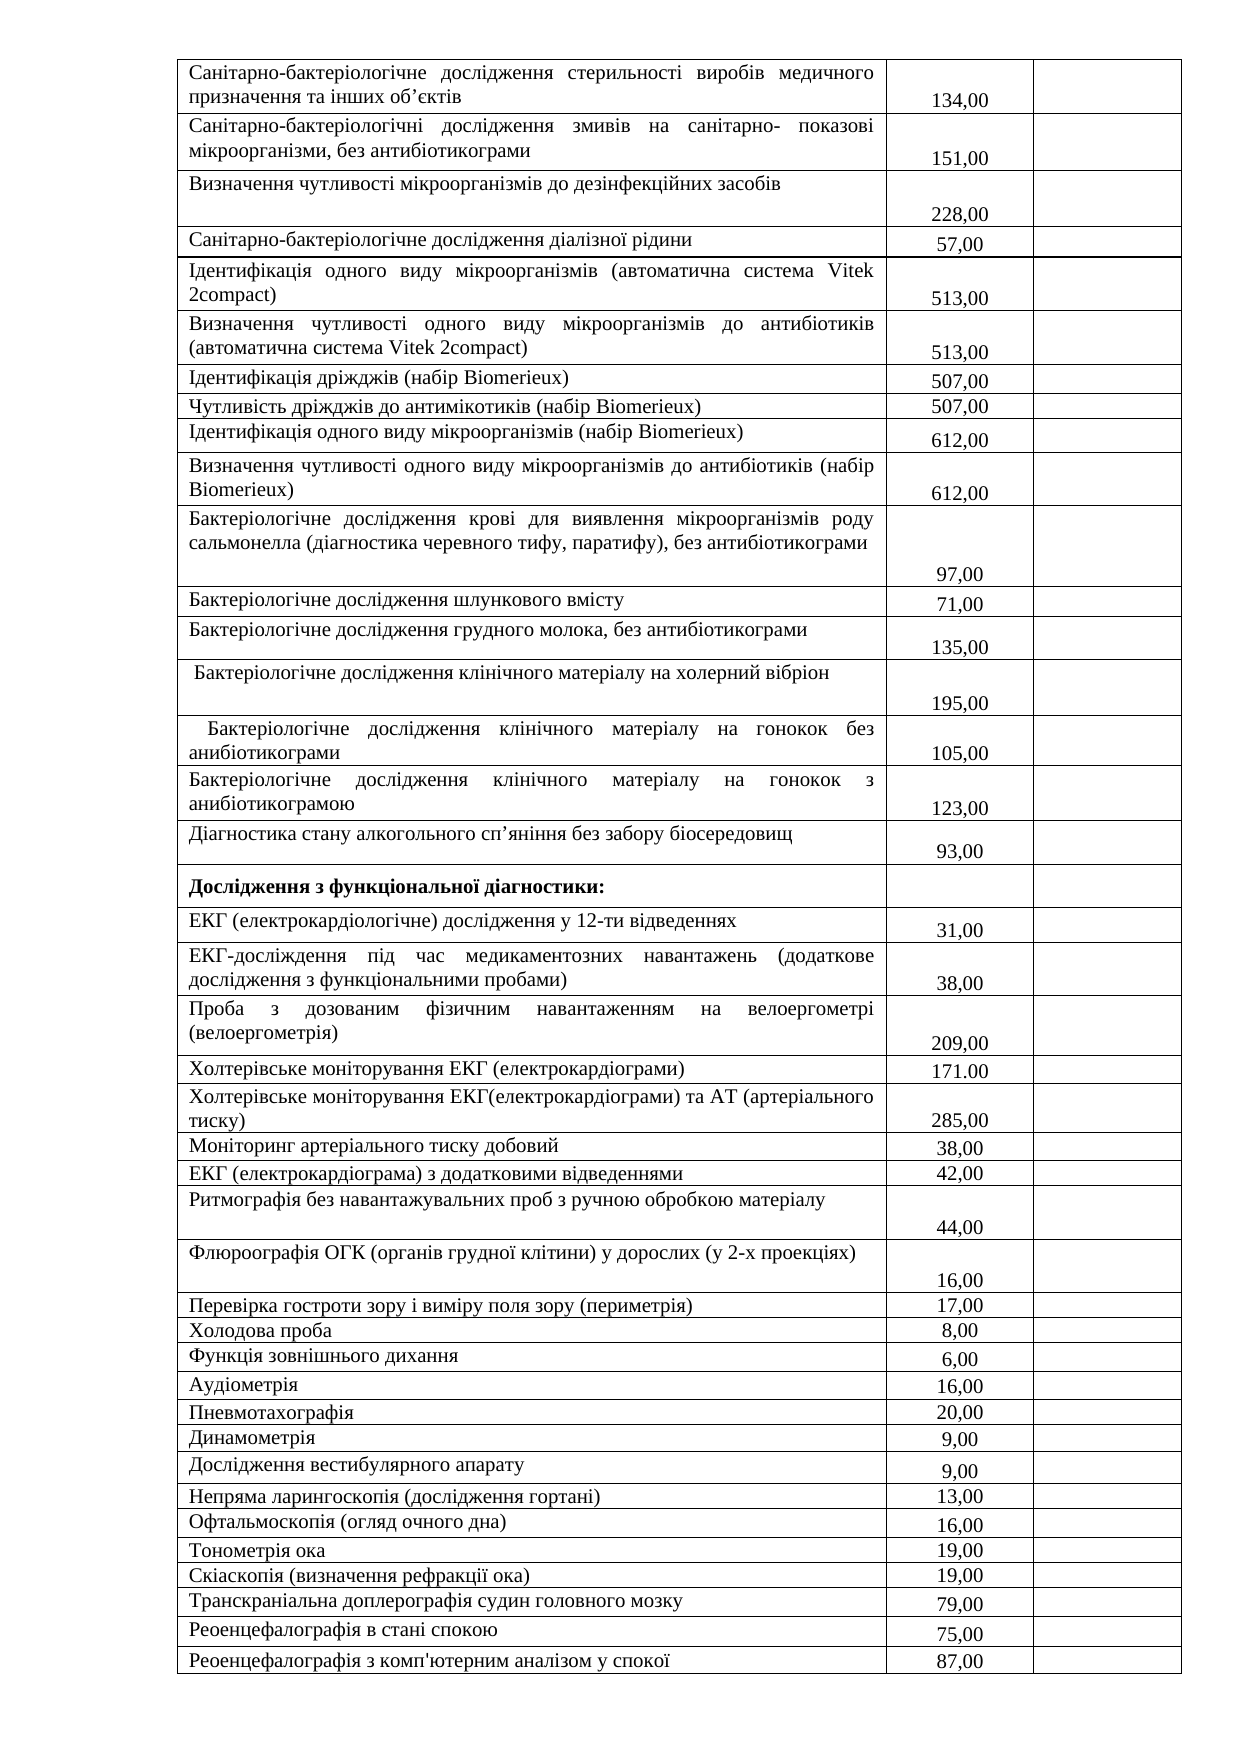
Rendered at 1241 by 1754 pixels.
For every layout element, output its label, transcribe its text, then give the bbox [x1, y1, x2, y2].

table_cell [1034, 1452, 1181, 1483]
table_cell Холтерівське моніторування ЕКГ (електрокардіограми) [178, 1056, 886, 1083]
table_cell 134,00 [887, 60, 1033, 112]
table_cell Ідентифікація одного виду мікроорганізмів (автоматична система Vitek 2compact) [178, 258, 886, 310]
table_cell 513,00 [887, 311, 1033, 364]
table_cell Бактеріологічне дослідження клінічного матеріалу на гонокок без анибіотикограми [178, 716, 886, 765]
table_cell 17,00 [887, 1293, 1033, 1317]
table_cell [1034, 114, 1181, 169]
table_cell 93,00 [887, 821, 1033, 863]
table_cell [1034, 227, 1181, 256]
table_cell [1034, 453, 1181, 505]
table_cell 79,00 [887, 1588, 1033, 1616]
table_cell Ідентифікація одного виду мікроорганізмів (набір Biomerieux) [178, 419, 886, 452]
table_cell 6,00 [887, 1343, 1033, 1371]
table_cell [1034, 865, 1181, 907]
table_cell Діагностика стану алкогольного сп’яніння без забору біосередовищ [178, 821, 886, 863]
table_cell [1034, 419, 1181, 452]
table_cell 209,00 [887, 996, 1033, 1054]
table_cell Перевірка гостроти зору і виміру поля зору (периметрія) [178, 1293, 886, 1317]
table_cell 71,00 [887, 587, 1033, 616]
table_cell Пневмотахографія [178, 1400, 886, 1424]
table_cell [1034, 506, 1181, 586]
table_cell Дослідження з функціональної діагностики: [178, 865, 886, 907]
table_cell [1034, 1186, 1181, 1239]
table_cell Дослідження вестибулярного апарату [178, 1452, 886, 1483]
table_cell Бактеріологічне дослідження клінічного матеріалу на гонокок з анибіотикограмою [178, 766, 886, 820]
table_cell 171.00 [887, 1056, 1033, 1083]
table_cell Холодова проба [178, 1318, 886, 1342]
table_cell Визначення чутливості одного виду мікроорганізмів до антибіотиків (набір Biomerieux) [178, 453, 886, 505]
table_cell 20,00 [887, 1400, 1033, 1424]
table_cell 16,00 [887, 1240, 1033, 1292]
table_cell 612,00 [887, 453, 1033, 505]
table_cell 612,00 [887, 419, 1033, 452]
table_cell Санітарно-бактеріологічне дослідження діалізної рідини [178, 227, 886, 256]
table_cell Проба з дозованим фізичним навантаженням на велоергометрі (велоергометрія) [178, 996, 886, 1054]
table_cell 123,00 [887, 766, 1033, 820]
table_cell Бактеріологічне дослідження крові для виявлення мікроорганізмів роду сальмонелла (діагностика черевного тифу, паратифу), без антибіотикограми [178, 506, 886, 586]
table_cell [1034, 908, 1181, 942]
table_cell Функція зовнішнього дихання [178, 1343, 886, 1371]
table_cell [1034, 716, 1181, 765]
table_cell [1034, 1084, 1181, 1132]
table_cell Бактеріологічне дослідження клінічного матеріалу на холерний вібріон [178, 660, 886, 715]
table_cell 13,00 [887, 1484, 1033, 1508]
table_cell [1034, 617, 1181, 659]
table_cell 513,00 [887, 258, 1033, 310]
table_cell 151,00 [887, 114, 1033, 169]
table_cell 228,00 [887, 171, 1033, 226]
table_cell Бактеріологічне дослідження грудного молока, без антибіотикограми [178, 617, 886, 659]
table_cell 38,00 [887, 1133, 1033, 1160]
table_cell [1034, 660, 1181, 715]
table_cell [1034, 1509, 1181, 1537]
table_cell Реоенцефалографія з комп'ютерним аналізом у спокої [178, 1647, 886, 1673]
table_cell Визначення чутливості одного виду мікроорганізмів до антибіотиків (автоматична система Vitek 2compact) [178, 311, 886, 364]
table_cell [1034, 1617, 1181, 1646]
table_cell 19,00 [887, 1538, 1033, 1562]
table_cell [1034, 1372, 1181, 1398]
table_cell 19,00 [887, 1563, 1033, 1587]
table_cell [1034, 1293, 1181, 1317]
table_cell [1034, 311, 1181, 364]
table_cell Реоенцефалографія в стані спокою [178, 1617, 886, 1646]
table_cell Чутливість дріжджів до антимікотиків (набір Biomerieux) [178, 394, 886, 418]
table_cell [1034, 1563, 1181, 1587]
table_cell Бактеріологічне дослідження шлункового вмісту [178, 587, 886, 616]
table_cell 507,00 [887, 394, 1033, 418]
table_cell [1034, 996, 1181, 1054]
table_cell Динамометрія [178, 1425, 886, 1451]
table_cell Ідентифікація дріжджів (набір Biomerieux) [178, 365, 886, 393]
table_cell [1034, 1484, 1181, 1508]
table_cell [1034, 943, 1181, 995]
table_cell [1034, 1400, 1181, 1424]
table_cell [1034, 394, 1181, 418]
table_cell [1034, 821, 1181, 863]
table_cell [1034, 1425, 1181, 1451]
table_cell [887, 865, 1033, 907]
table_cell 285,00 [887, 1084, 1033, 1132]
table_cell Флюроографія ОГК (органів грудної клітини) у дорослих (у 2-х проекціях) [178, 1240, 886, 1292]
table_cell 9,00 [887, 1425, 1033, 1451]
table_cell 44,00 [887, 1186, 1033, 1239]
table_cell Визначення чутливості мікроорганізмів до дезінфекційних засобів [178, 171, 886, 226]
table_cell Моніторинг артеріального тиску добовий [178, 1133, 886, 1160]
table_cell Тонометрія ока [178, 1538, 886, 1562]
table_cell 195,00 [887, 660, 1033, 715]
table_cell [1034, 258, 1181, 310]
table_cell 135,00 [887, 617, 1033, 659]
table_cell 8,00 [887, 1318, 1033, 1342]
table_cell 75,00 [887, 1617, 1033, 1646]
table_cell Санітарно-бактеріологічне дослідження стерильності виробів медичного призначення та інших об’єктів [178, 60, 886, 112]
table_cell [1034, 1588, 1181, 1616]
table_cell [1034, 1056, 1181, 1083]
table_cell Ритмографія без навантажувальних проб з ручною обробкою матеріалу [178, 1186, 886, 1239]
table_cell [1034, 1318, 1181, 1342]
table_cell Непряма ларингоскопія (дослідження гортані) [178, 1484, 886, 1508]
table_cell 87,00 [887, 1647, 1033, 1673]
table_cell [1034, 1647, 1181, 1673]
table_cell Транскраніальна доплерографія судин головного мозку [178, 1588, 886, 1616]
table_cell 9,00 [887, 1452, 1033, 1483]
table_cell Офтальмоскопія (огляд очного дна) [178, 1509, 886, 1537]
table_cell Санітарно-бактеріологічні дослідження змивів на санітарно- показові мікроорганізми, без антибіотикограми [178, 114, 886, 169]
table_cell 38,00 [887, 943, 1033, 995]
table_cell [1034, 60, 1181, 112]
table_cell 57,00 [887, 227, 1033, 256]
table_cell [1034, 1240, 1181, 1292]
table_cell ЕКГ (електрокардіограма) з додатковими відведеннями [178, 1161, 886, 1185]
table_cell 507,00 [887, 365, 1033, 393]
table_cell [1034, 1161, 1181, 1185]
table_cell 16,00 [887, 1509, 1033, 1537]
table_cell [1034, 766, 1181, 820]
table_cell 31,00 [887, 908, 1033, 942]
table_cell [1034, 171, 1181, 226]
table_cell ЕКГ (електрокардіологічне) дослідження у 12-ти відведеннях [178, 908, 886, 942]
table_cell 105,00 [887, 716, 1033, 765]
table_cell [1034, 365, 1181, 393]
table_cell Скіаскопія (визначення рефракції ока) [178, 1563, 886, 1587]
table_cell [1034, 1538, 1181, 1562]
table_cell Аудіометрія [178, 1372, 886, 1398]
table_cell 42,00 [887, 1161, 1033, 1185]
table_cell ЕКГ-досліждення під час медикаментозних навантажень (додаткове дослідження з функціональними пробами) [178, 943, 886, 995]
table_cell [1034, 1343, 1181, 1371]
table_cell 16,00 [887, 1372, 1033, 1398]
table_cell Холтерівське моніторування ЕКГ(електрокардіограми) та АТ (артеріального тиску) [178, 1084, 886, 1132]
table_cell 97,00 [887, 506, 1033, 586]
table_cell [1034, 1133, 1181, 1160]
table_cell [1034, 587, 1181, 616]
